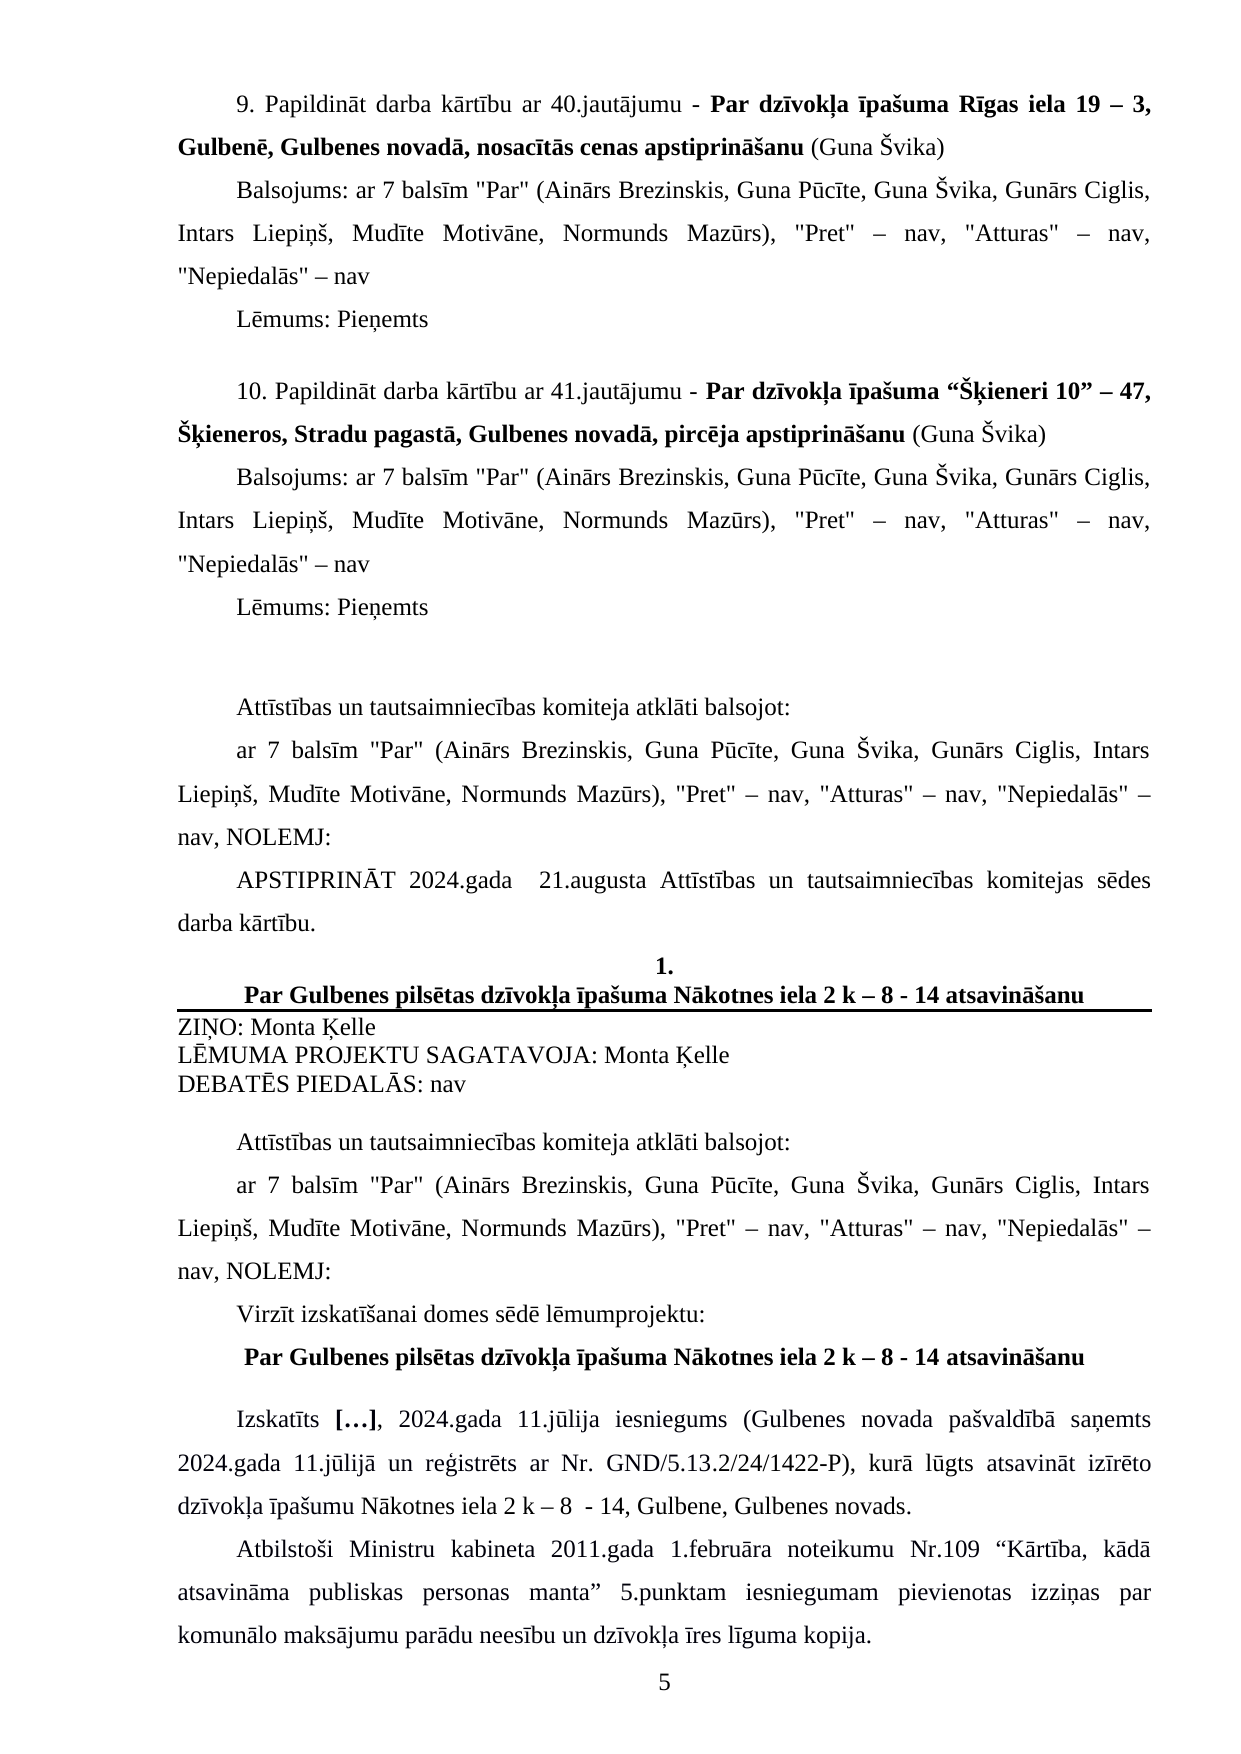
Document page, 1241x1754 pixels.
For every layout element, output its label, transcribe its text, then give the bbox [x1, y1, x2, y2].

text Par Gulbenes pilsētas dzīvokļa īpašuma Nākotnes iela 2 k – 8 - 14 atsavināšanu [177, 1342, 1152, 1371]
text Attīstības un tautsaimniecības komiteja atklāti balsojot: [177, 692, 1152, 721]
text ar 7 balsīm "Par" (Ainārs Brezinskis, Guna Pūcīte, Guna Švika, Gunārs Ciglis, Intars Liepiņš, Mudīte Motivāne, Normunds Mazūrs), "Pret" – nav, "Atturas" – nav, "Nepiedalās" – nav, NOLEMJ: [177, 1170, 1152, 1285]
text 9. Papildināt darba kārtību ar 40.jautājumu - Par dzīvokļa īpašuma Rīgas iela 19 – 3, Gulbenē, Gulbenes novadā, nosacītās cenas apstiprināšanu (Guna Švika) [177, 89, 1152, 161]
text Par Gulbenes pilsētas dzīvokļa īpašuma Nākotnes iela 2 k – 8 - 14 atsavināšanu [177, 980, 1152, 1009]
text APSTIPRINĀT 2024.gada 21.augusta Attīstības un tautsaimniecības komitejas sēdes darba kārtību. [177, 865, 1152, 937]
text ar 7 balsīm "Par" (Ainārs Brezinskis, Guna Pūcīte, Guna Švika, Gunārs Ciglis, Intars Liepiņš, Mudīte Motivāne, Normunds Mazūrs), "Pret" – nav, "Atturas" – nav, "Nepiedalās" – nav, NOLEMJ: [177, 736, 1152, 851]
text 1. [177, 951, 1152, 980]
text DEBATĒS PIEDALĀS: nav [177, 1069, 1152, 1098]
text Atbilstoši Ministru kabineta 2011.gada 1.februāra noteikumu Nr.109 “Kārtība, kādā atsavināma publiskas personas manta” 5.punktam iesniegumam pievienotas izziņas par komunālo maksājumu parādu neesību un dzīvokļa īres līguma kopija. [177, 1534, 1152, 1649]
text Attīstības un tautsaimniecības komiteja atklāti balsojot: [177, 1127, 1152, 1156]
text Virzīt izskatīšanai domes sēdē lēmumprojektu: [177, 1299, 1152, 1328]
text Lēmums: Pieņemts [177, 304, 1152, 333]
text 10. Papildināt darba kārtību ar 41.jautājumu - Par dzīvokļa īpašuma “Šķieneri 10” – 47, Šķieneros, Stradu pagastā, Gulbenes novadā, pircēja apstiprināšanu (Guna Švika) [177, 376, 1152, 448]
text LĒMUMA PROJEKTU SAGATAVOJA: Monta Ķelle [177, 1041, 1152, 1069]
text ZIŅO: Monta Ķelle [177, 1012, 1152, 1041]
text Lēmums: Pieņemts [177, 592, 1152, 621]
text Izskatīts […], 2024.gada 11.jūlija iesniegums (Gulbenes novada pašvaldībā saņemts 2024.gada 11.jūlijā un reģistrēts ar Nr. GND/5.13.2/24/1422-P), kurā lūgts atsavināt izīrēto dzīvokļa īpašumu Nākotnes iela 2 k – 8 - 14, Gulbene, Gulbenes novads. [177, 1404, 1152, 1519]
